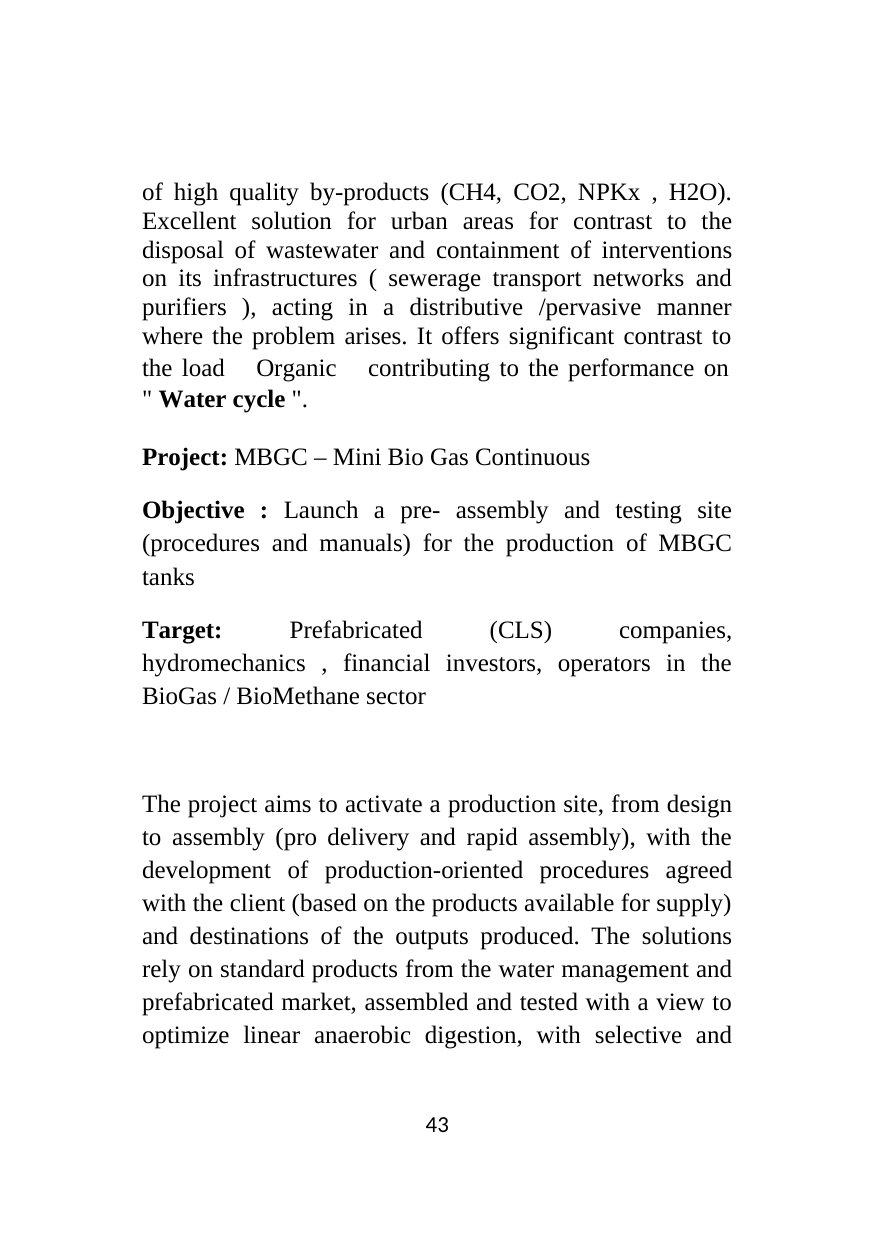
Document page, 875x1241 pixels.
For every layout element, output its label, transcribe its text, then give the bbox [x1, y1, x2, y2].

text Objective : Launch a pre- assembly and testing site (procedures and manuals) for the production of MBGC tanks [142, 496, 732, 590]
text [142, 789, 732, 1049]
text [142, 177, 732, 412]
text Target: Prefabricated (CLS) companies, hydromechanics , financial investors, operators in the BioGas / BioMethane sector [142, 615, 732, 710]
text Project: MBGC – Mini Bio Gas Continuous [142, 442, 732, 470]
